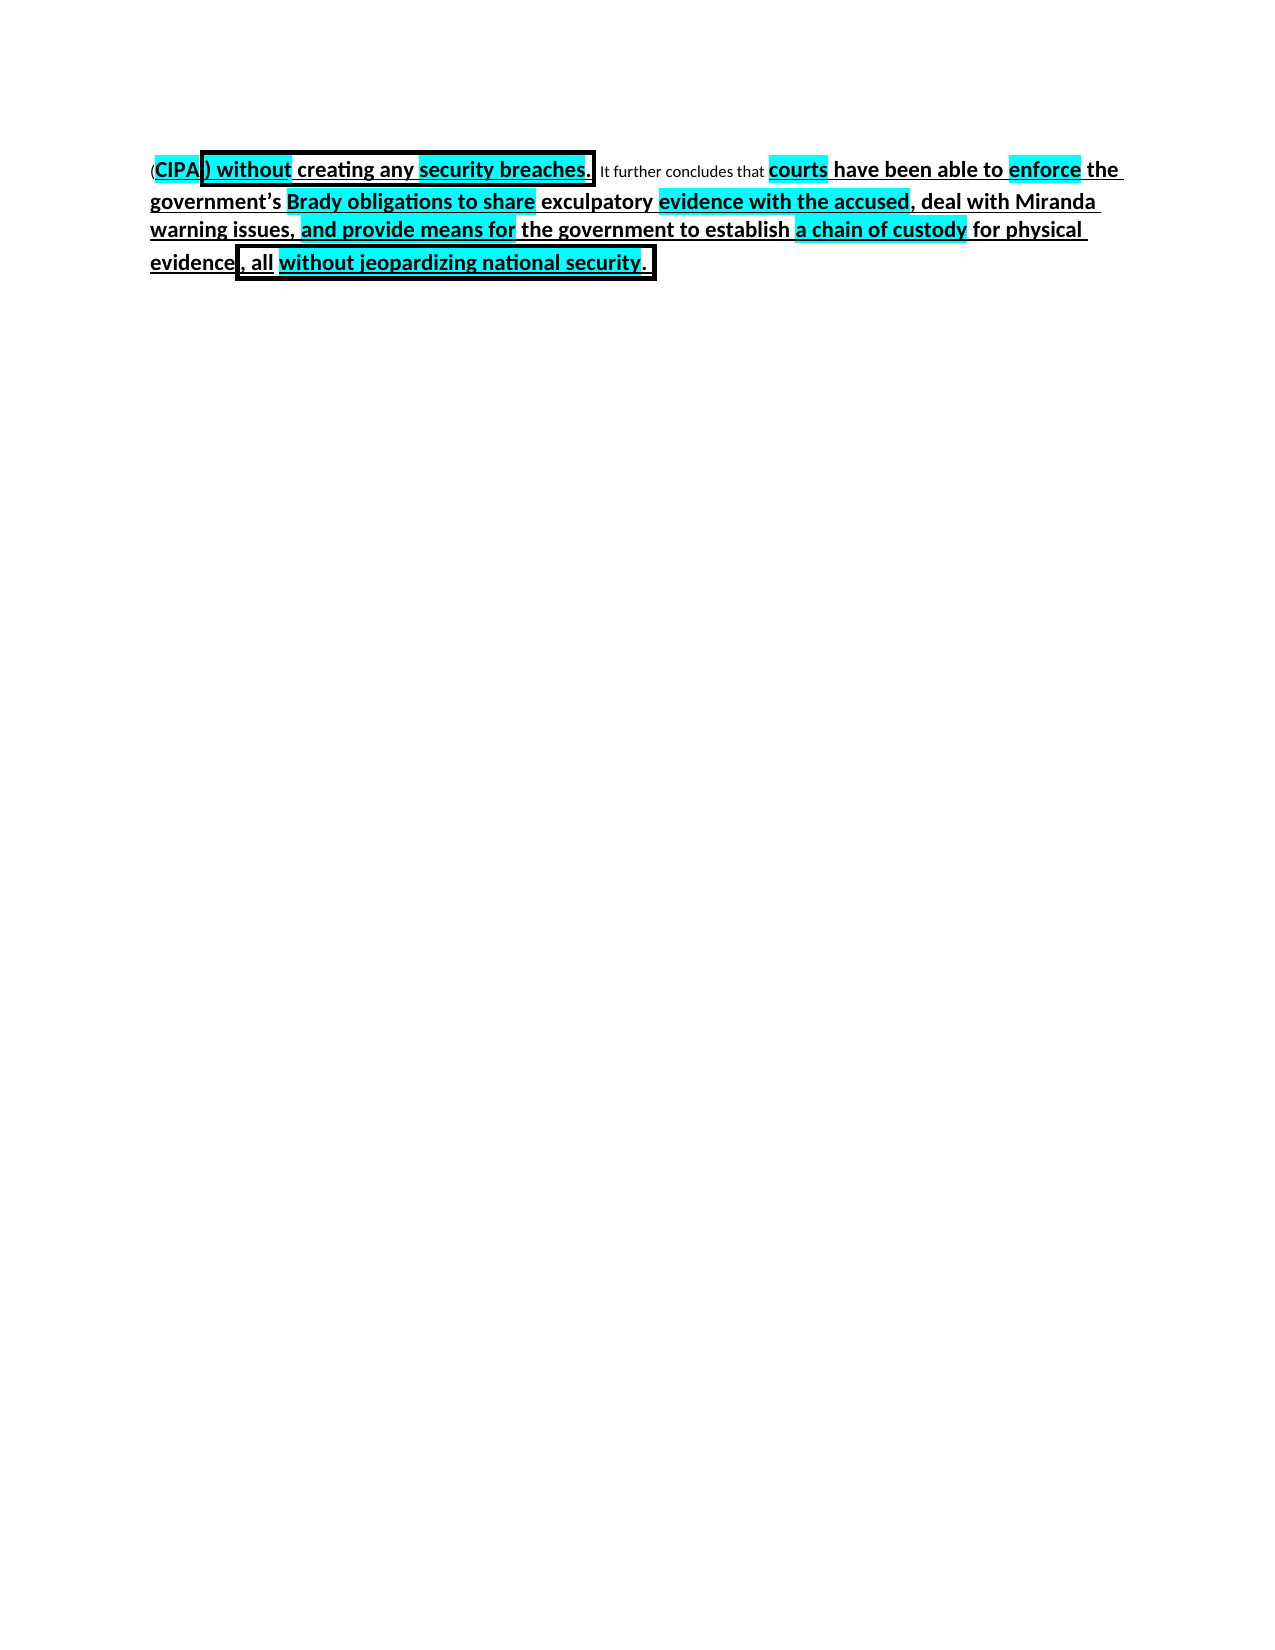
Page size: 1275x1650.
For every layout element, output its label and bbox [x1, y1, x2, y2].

text [150, 150, 1125, 281]
